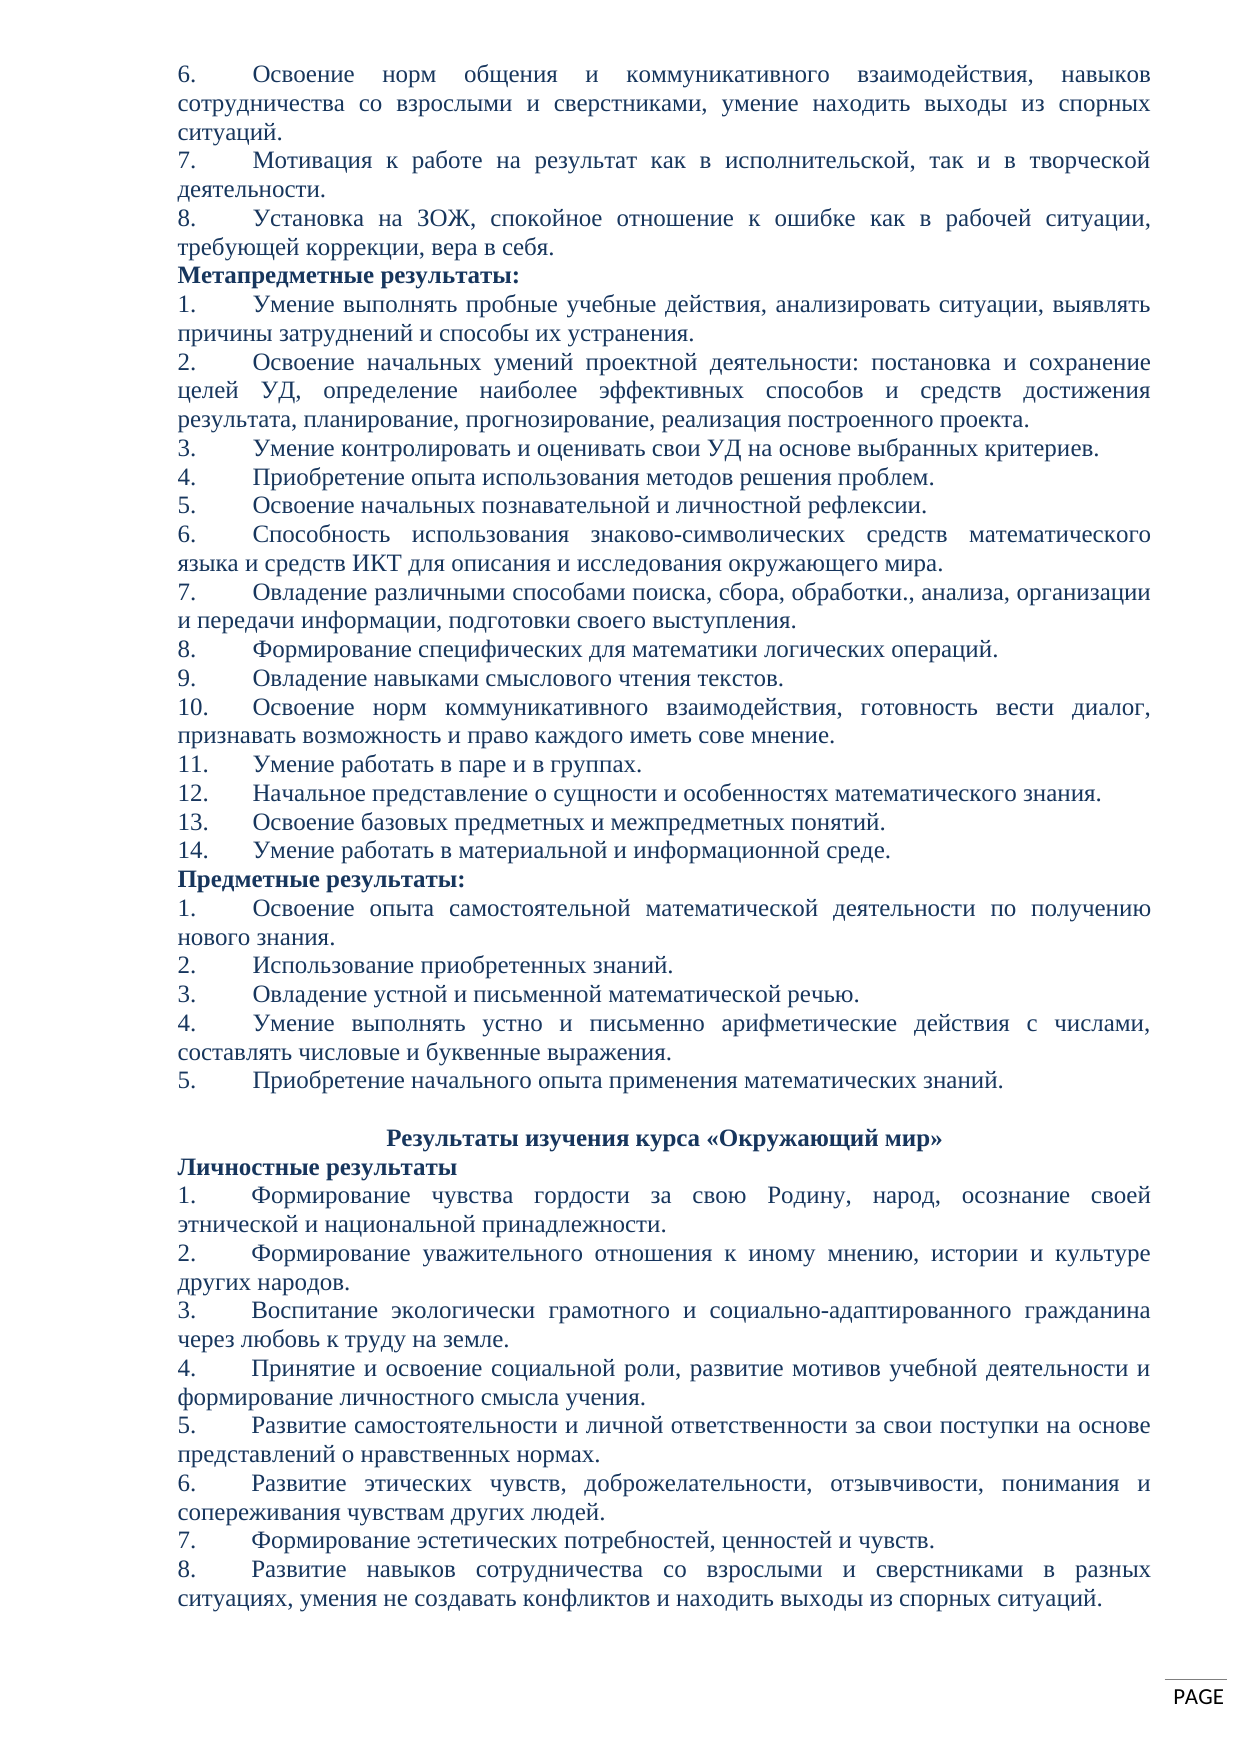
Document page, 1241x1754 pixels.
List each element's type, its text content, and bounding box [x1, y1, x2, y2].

list Развитие этических чувств, доброжелательности, отзывчивости, понимания и сопереживания чувствам других людей. [177, 1468, 1152, 1525]
list Освоение базовых предметных и межпредметных понятий. [177, 807, 1152, 835]
list Освоение начальных познавательной и личностной рефлексии. [177, 490, 1152, 519]
list Установка на ЗОЖ, спокойное отношение к ошибке как в рабочей ситуации, требующей коррекции, вера в себя. [177, 203, 1152, 260]
list Освоение опыта самостоятельной математической деятельности по получению нового знания. [177, 893, 1152, 950]
list Формирование специфических для математики логических операций. [177, 634, 1152, 663]
list Приобретение опыта использования методов решения проблем. [177, 462, 1152, 490]
list Начальное представление о сущности и особенностях математического знания. [177, 778, 1152, 807]
list Формирование эстетических потребностей, ценностей и чувств. [177, 1525, 1152, 1554]
text Предметные результаты: [177, 864, 1152, 893]
list Умение выполнять устно и письменно арифметические действия с числами, составлять числовые и буквенные выражения. [177, 1008, 1152, 1065]
list Овладение устной и письменной математической речью. [177, 979, 1152, 1008]
list Умение выполнять пробные учебные действия, анализировать ситуации, выявлять причины затруднений и способы их устранения. [177, 289, 1152, 347]
list Мотивация к работе на результат как в исполнительской, так и в творческой деятельности. [177, 145, 1152, 203]
list Формирование уважительного отношения к иному мнению, истории и культуре других народов. [177, 1238, 1152, 1295]
list Способность использования знаково-символических средств математического языка и средств ИКТ для описания и исследования окружающего мира. [177, 519, 1152, 577]
list Освоение норм общения и коммуникативного взаимодействия, навыков сотрудничества со взрослыми и сверстниками, умение находить выходы из спорных ситуаций. [177, 59, 1152, 145]
text Личностные результаты [177, 1152, 1152, 1180]
list Умение контролировать и оценивать свои УД на основе выбранных критериев. [177, 433, 1152, 462]
list Овладение навыками смыслового чтения текстов. [177, 663, 1152, 692]
list Развитие самостоятельности и личной ответственности за свои поступки на основе представлений о нравственных нормах. [177, 1410, 1152, 1468]
list Воспитание экологически грамотного и социально-адаптированного гражданина через любовь к труду на земле. [177, 1295, 1152, 1353]
list Овладение различными способами поиска, сбора, обработки., анализа, организации и передачи информации, подготовки своего выступления. [177, 577, 1152, 634]
list Освоение начальных умений проектной деятельности: постановка и сохранение целей УД, определение наиболее эффективных способов и средств достижения результата, планирование, прогнозирование, реализация построенного проекта. [177, 347, 1152, 433]
text Метапредметные результаты: [177, 260, 1152, 289]
list Приобретение начального опыта применения математических знаний. [177, 1065, 1152, 1094]
list Умение работать в паре и в группах. [177, 749, 1152, 778]
list Использование приобретенных знаний. [177, 950, 1152, 979]
list Развитие навыков сотрудничества со взрослыми и сверстниками в разных ситуациях, умения не создавать конфликтов и находить выходы из спорных ситуаций. [177, 1554, 1152, 1612]
list Принятие и освоение социальной роли, развитие мотивов учебной деятельности и формирование личностного смысла учения. [177, 1353, 1152, 1410]
list Умение работать в материальной и информационной среде. [177, 835, 1152, 864]
list Освоение норм коммуникативного взаимодействия, готовность вести диалог, признавать возможность и право каждого иметь сове мнение. [177, 692, 1152, 749]
text Результаты изучения курса «Окружающий мир» [177, 1123, 1152, 1152]
list Формирование чувства гордости за свою Родину, народ, осознание своей этнической и национальной принадлежности. [177, 1180, 1152, 1238]
